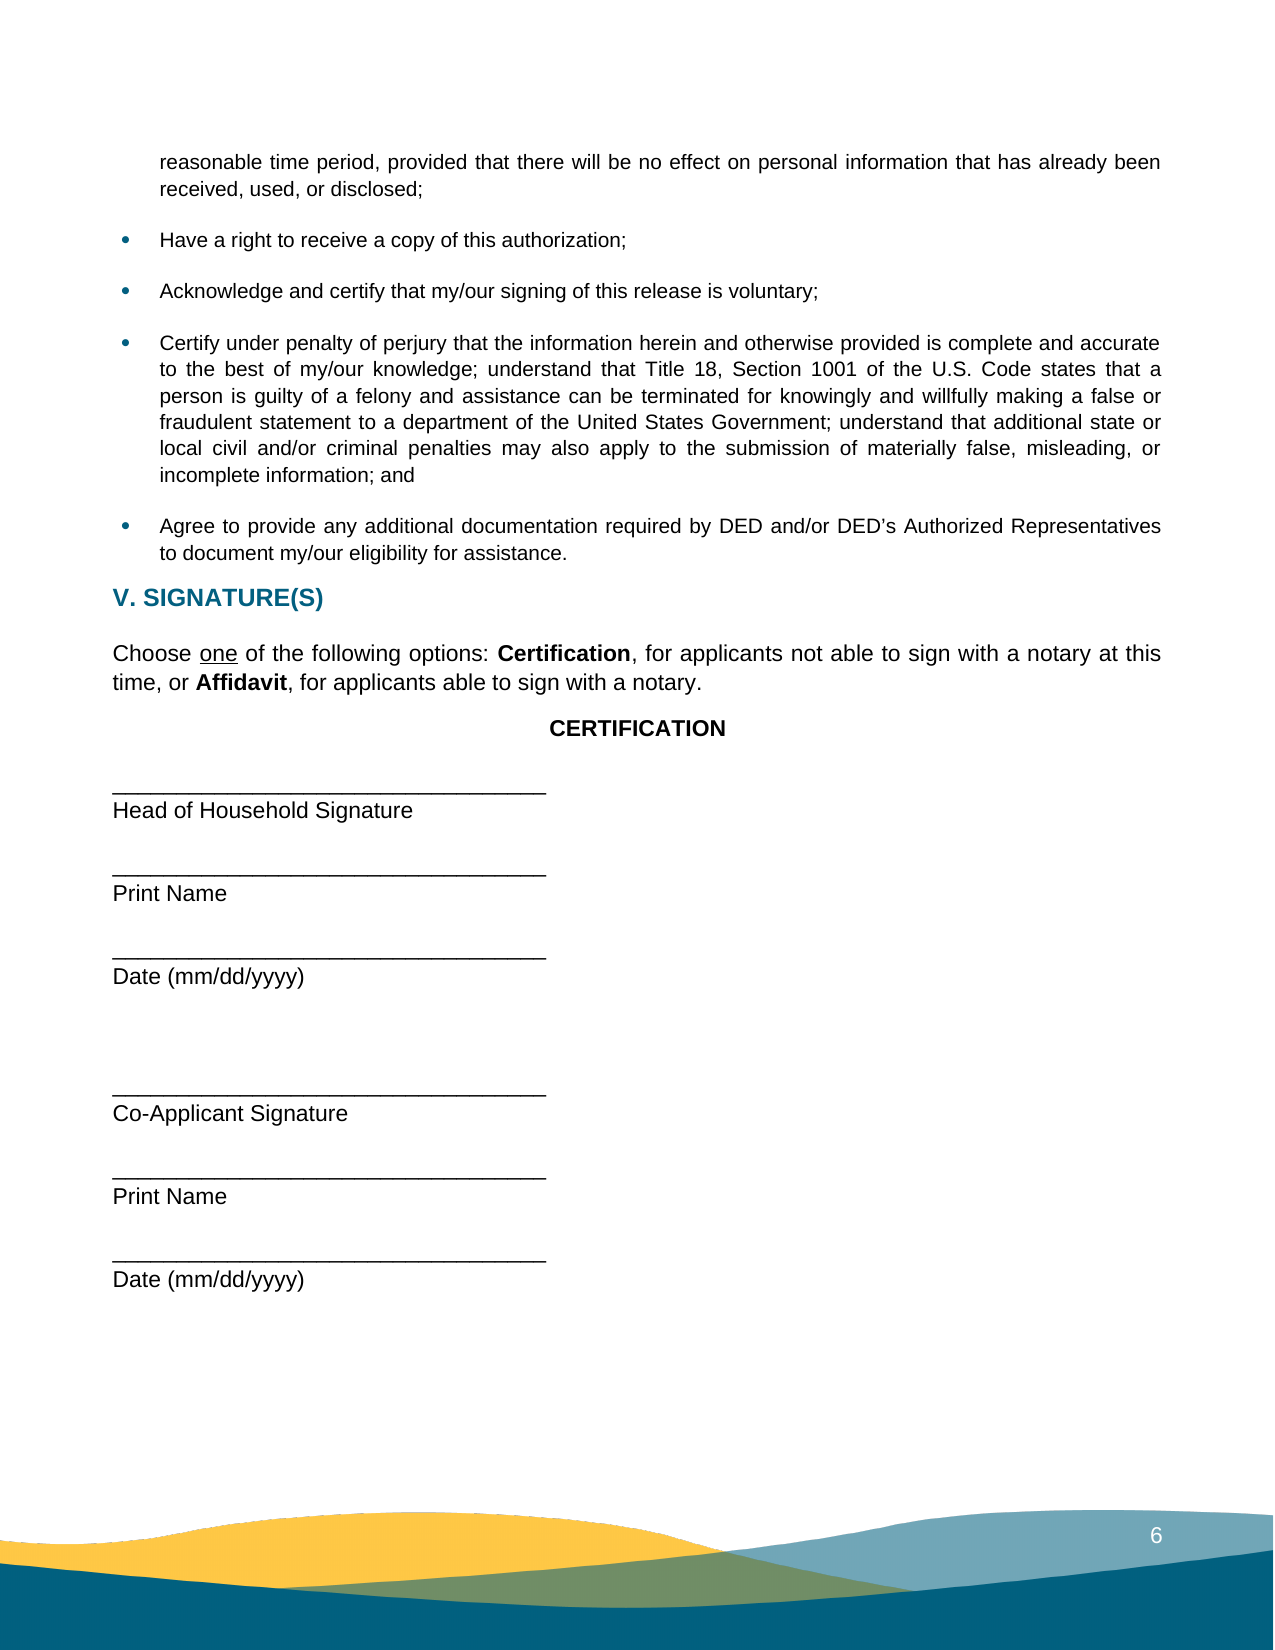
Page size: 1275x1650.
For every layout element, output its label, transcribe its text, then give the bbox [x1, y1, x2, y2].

text __________________________________ Head of Household Signature [112, 768, 1162, 824]
text __________________________________ Date (mm/dd/yyyy) [112, 1237, 1162, 1292]
text __________________________________ Print Name [112, 851, 1162, 907]
text __________________________________ Print Name [112, 1154, 1162, 1209]
list Agree to provide any additional documentation required by DED and/or DED’s Authorized Representatives to document my/our eligibility for assistance. [122, 514, 1162, 564]
list Choose one of the following options: Certification, for applicants not able to sign with a notary at this time, or Affidavit, for applicants able to sign with a notary. [112, 640, 1162, 695]
list Have a right to receive a copy of this authorization; [122, 228, 1162, 252]
text CERTIFICATION [112, 714, 1162, 741]
text V. Signature(s) [112, 583, 1162, 612]
list Acknowledge and certify that my/our signing of this release is voluntary; [122, 279, 1162, 303]
picture [0, 1497, 1274, 1607]
list Certify under penalty of perjury that the information herein and otherwise provided is complete and accurate to the best of my/our knowledge; understand that Title 18, Section 1001 of the U.S. Code states that a person is guilty of a felony and assistance can be terminated for knowingly and willfully making a false or fraudulent statement to a department of the United States Government; understand that additional state or local civil and/or criminal penalties may also apply to the submission of materially false, misleading, or incomplete information; and [122, 331, 1162, 486]
text __________________________________ Date (mm/dd/yyyy) [112, 934, 1162, 989]
text __________________________________ Co-Applicant Signature [112, 1071, 1162, 1126]
